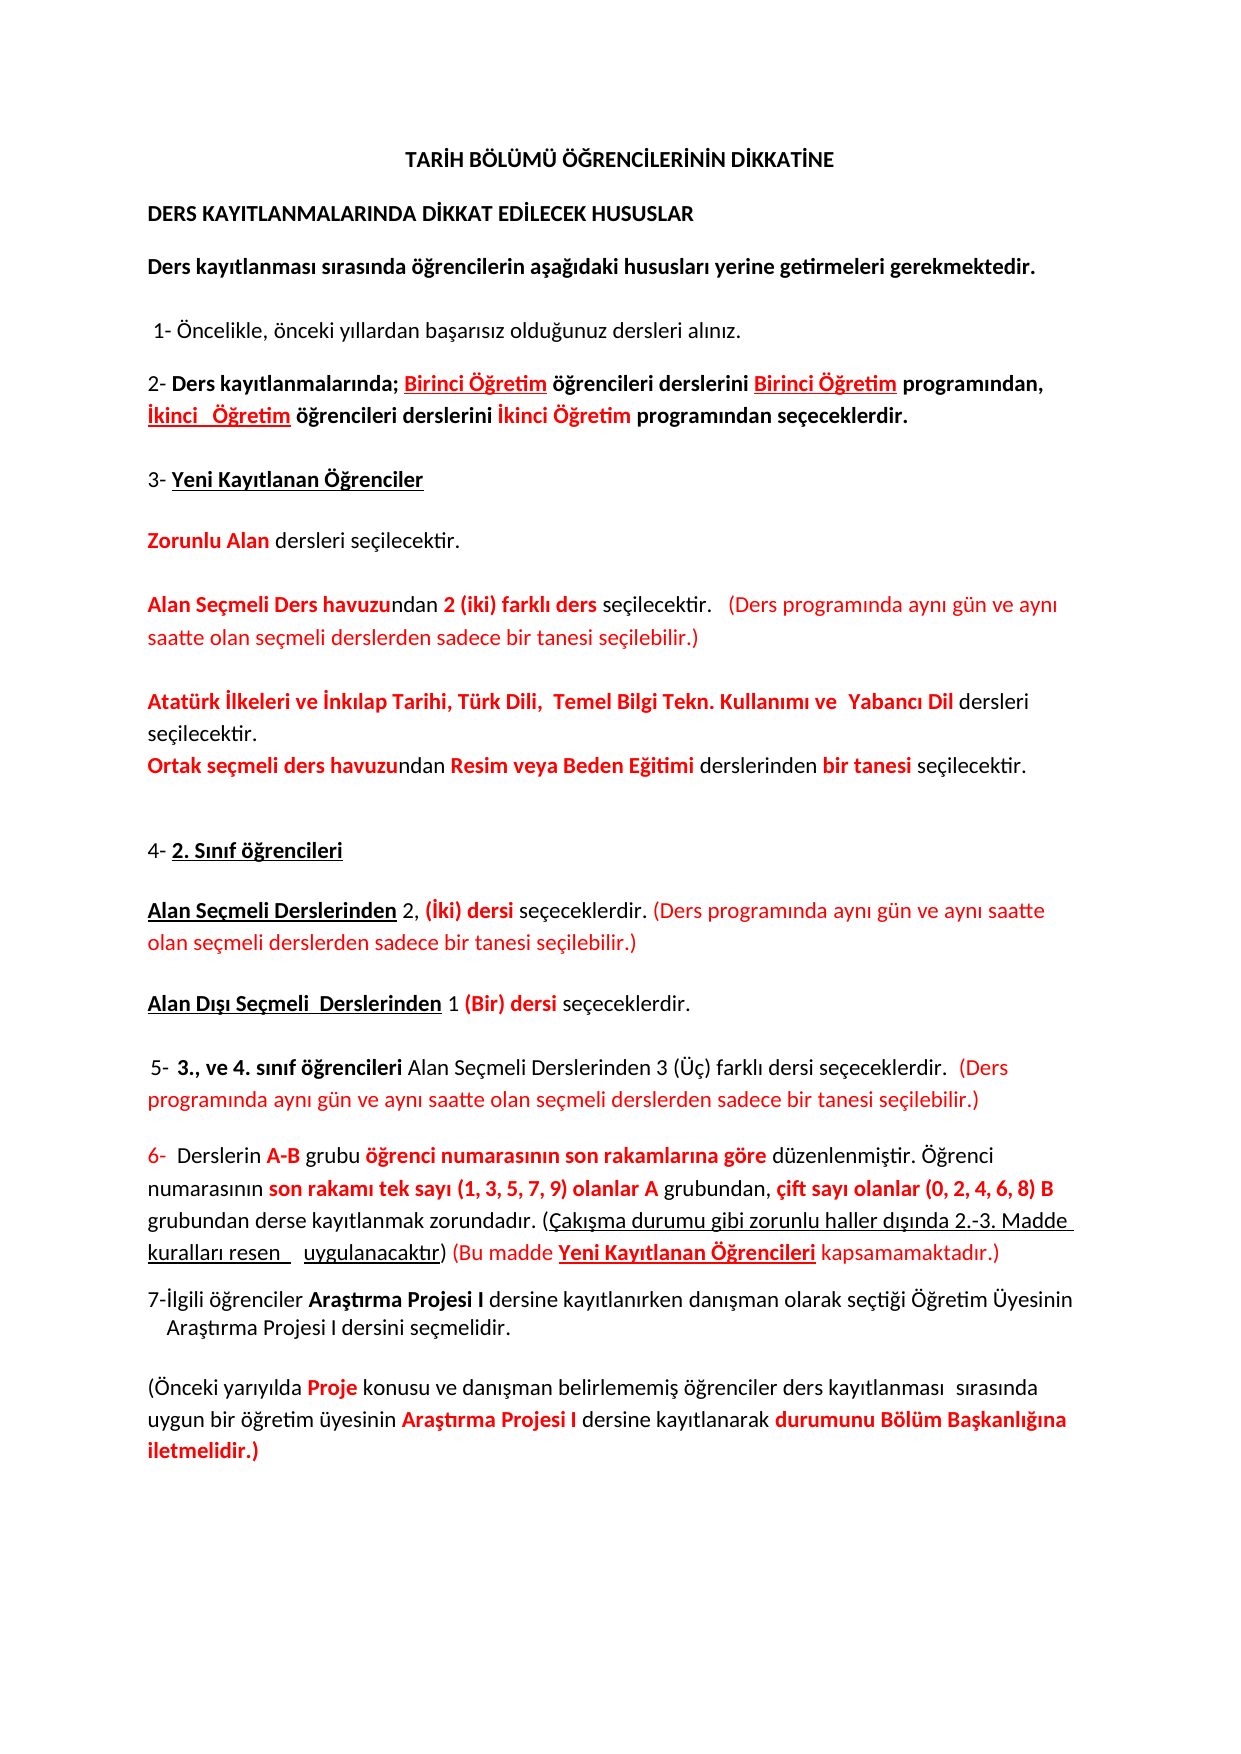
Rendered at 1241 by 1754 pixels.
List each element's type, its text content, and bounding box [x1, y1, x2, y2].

list Zorunlu Alan dersleri seçilecektir. [147, 526, 1075, 554]
list Yeni Kayıtlanan Öğrenciler [147, 466, 1075, 494]
text Ders kayıtlanması sırasında öğrencilerin aşağıdaki hususları yerine getirmeleri gerekmektedir. [147, 252, 1109, 280]
subtitle Ders kayıtlanmalarında; Birinci Öğretim öğrencileri derslerini Birinci Öğretim programından, İkinci Öğretim öğrencileri derslerini İkinci Öğretim programından seçeceklerdir. [147, 369, 1089, 429]
list 2. Sınıf öğrencileri [147, 836, 1075, 864]
subtitle TARİH BÖLÜMÜ ÖĞRENCİLERİNİN DİKKATİNE DERS KAYITLANMALARINDA DİKKAT EDİLECEK HUSUSLAR [147, 146, 836, 227]
text (Önceki yarıyılda Proje konusu ve danışman belirlememiş öğrenciler ders kayıtlanması sırasında uygun bir öğretim üyesinin Araştırma Projesi I dersine kayıtlanarak durumunu Bölüm Başkanlığına iletmelidir.) [147, 1373, 1093, 1464]
list Ortak seçmeli ders havuzundan Resim veya Beden Eğitimi derslerinden bir tanesi seçilecektir. [147, 752, 1103, 780]
list Atatürk İlkeleri ve İnkılap Tarihi, Türk Dili, Temel Bilgi Tekn. Kullanımı ve Yabancı Dil dersleri seçilecektir. [147, 687, 1075, 747]
list Derslerin A-B grubu öğrenci numarasının son rakamlarına göre düzenlenmiştir. Öğrenci numarasının son rakamı tek sayı (1, 3, 5, 7, 9) olanlar A grubundan, çift sayı olanlar (0, 2, 4, 6, 8) B grubundan derse kayıtlanmak zorundadır. (Çakışma durumu gibi zorunlu haller dışında 2.-3. Madde kuralları resen uygulanacaktır) (Bu madde Yeni Kayıtlanan Öğrencileri kapsamamaktadır.) [147, 1141, 1075, 1266]
list Alan Seçmeli Derslerinden 2, (İki) dersi seçeceklerdir. (Ders programında aynı gün ve aynı saatte olan seçmeli derslerden sadece bir tanesi seçilebilir.) [147, 896, 1075, 956]
text 1- Öncelikle, önceki yıllardan başarısız olduğunuz dersleri alınız. [147, 316, 923, 344]
list İlgili öğrenciler Araştırma Projesi I dersine kayıtlanırken danışman olarak seçtiği Öğretim Üyesinin Araştırma Projesi I dersini seçmelidir. [147, 1285, 1103, 1341]
list 3., ve 4. sınıf öğrencileri Alan Seçmeli Derslerinden 3 (Üç) farklı dersi seçeceklerdir. (Ders programında aynı gün ve aynı saatte olan seçmeli derslerden sadece bir tanesi seçilebilir.) [147, 1053, 1075, 1113]
list Alan Dışı Seçmeli Derslerinden 1 (Bir) dersi seçeceklerdir. [147, 989, 1075, 1017]
list Alan Seçmeli Ders havuzundan 2 (iki) farklı ders seçilecektir. (Ders programında aynı gün ve aynı saatte olan seçmeli derslerden sadece bir tanesi seçilebilir.) [147, 591, 1075, 651]
